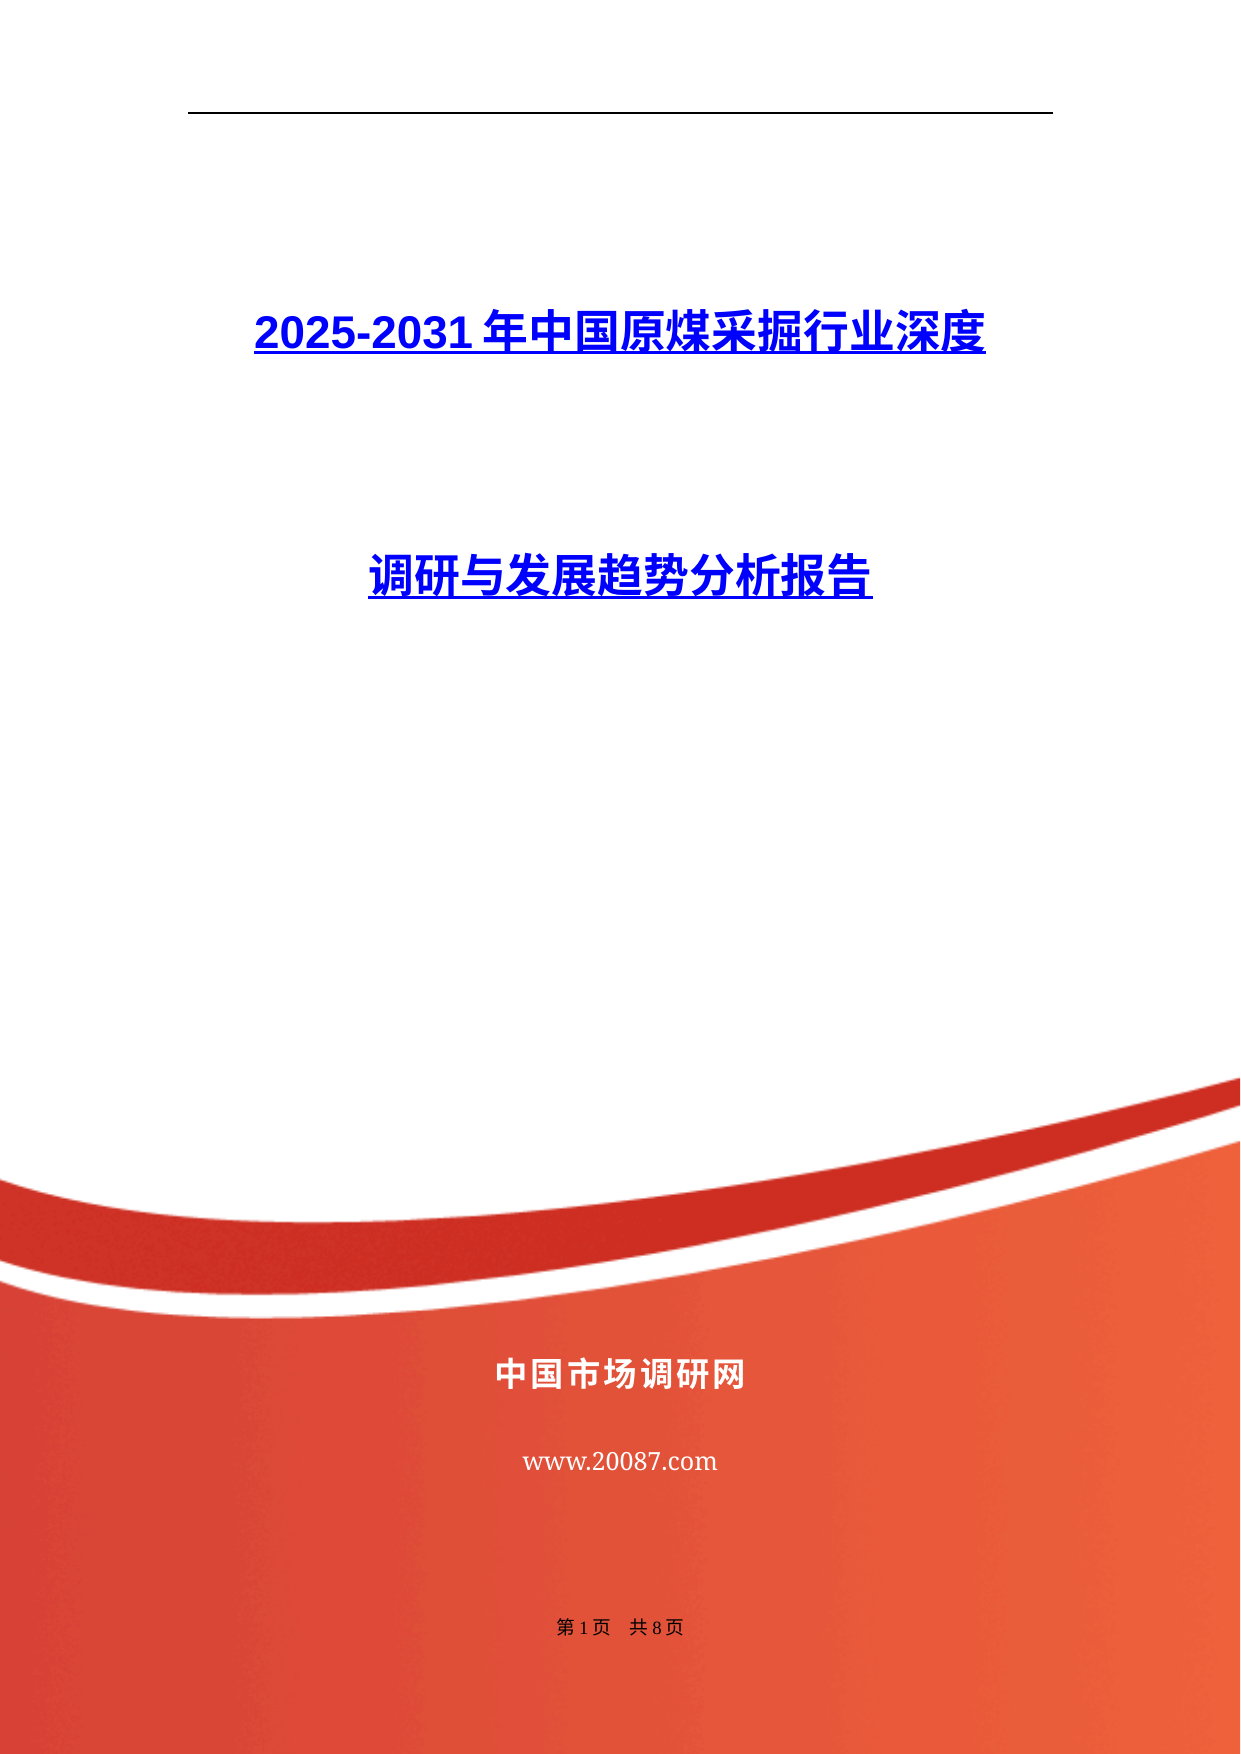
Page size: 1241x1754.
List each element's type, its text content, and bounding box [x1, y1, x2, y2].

picture [0, 1006, 1241, 1754]
table_header 2025-2031年中国原煤采掘行业深度调研与发展趋势分析报告 [188, 207, 1053, 773]
subtitle 中国市场调研网 [187, 1339, 1053, 1404]
text www.20087.com [187, 1428, 1053, 1493]
